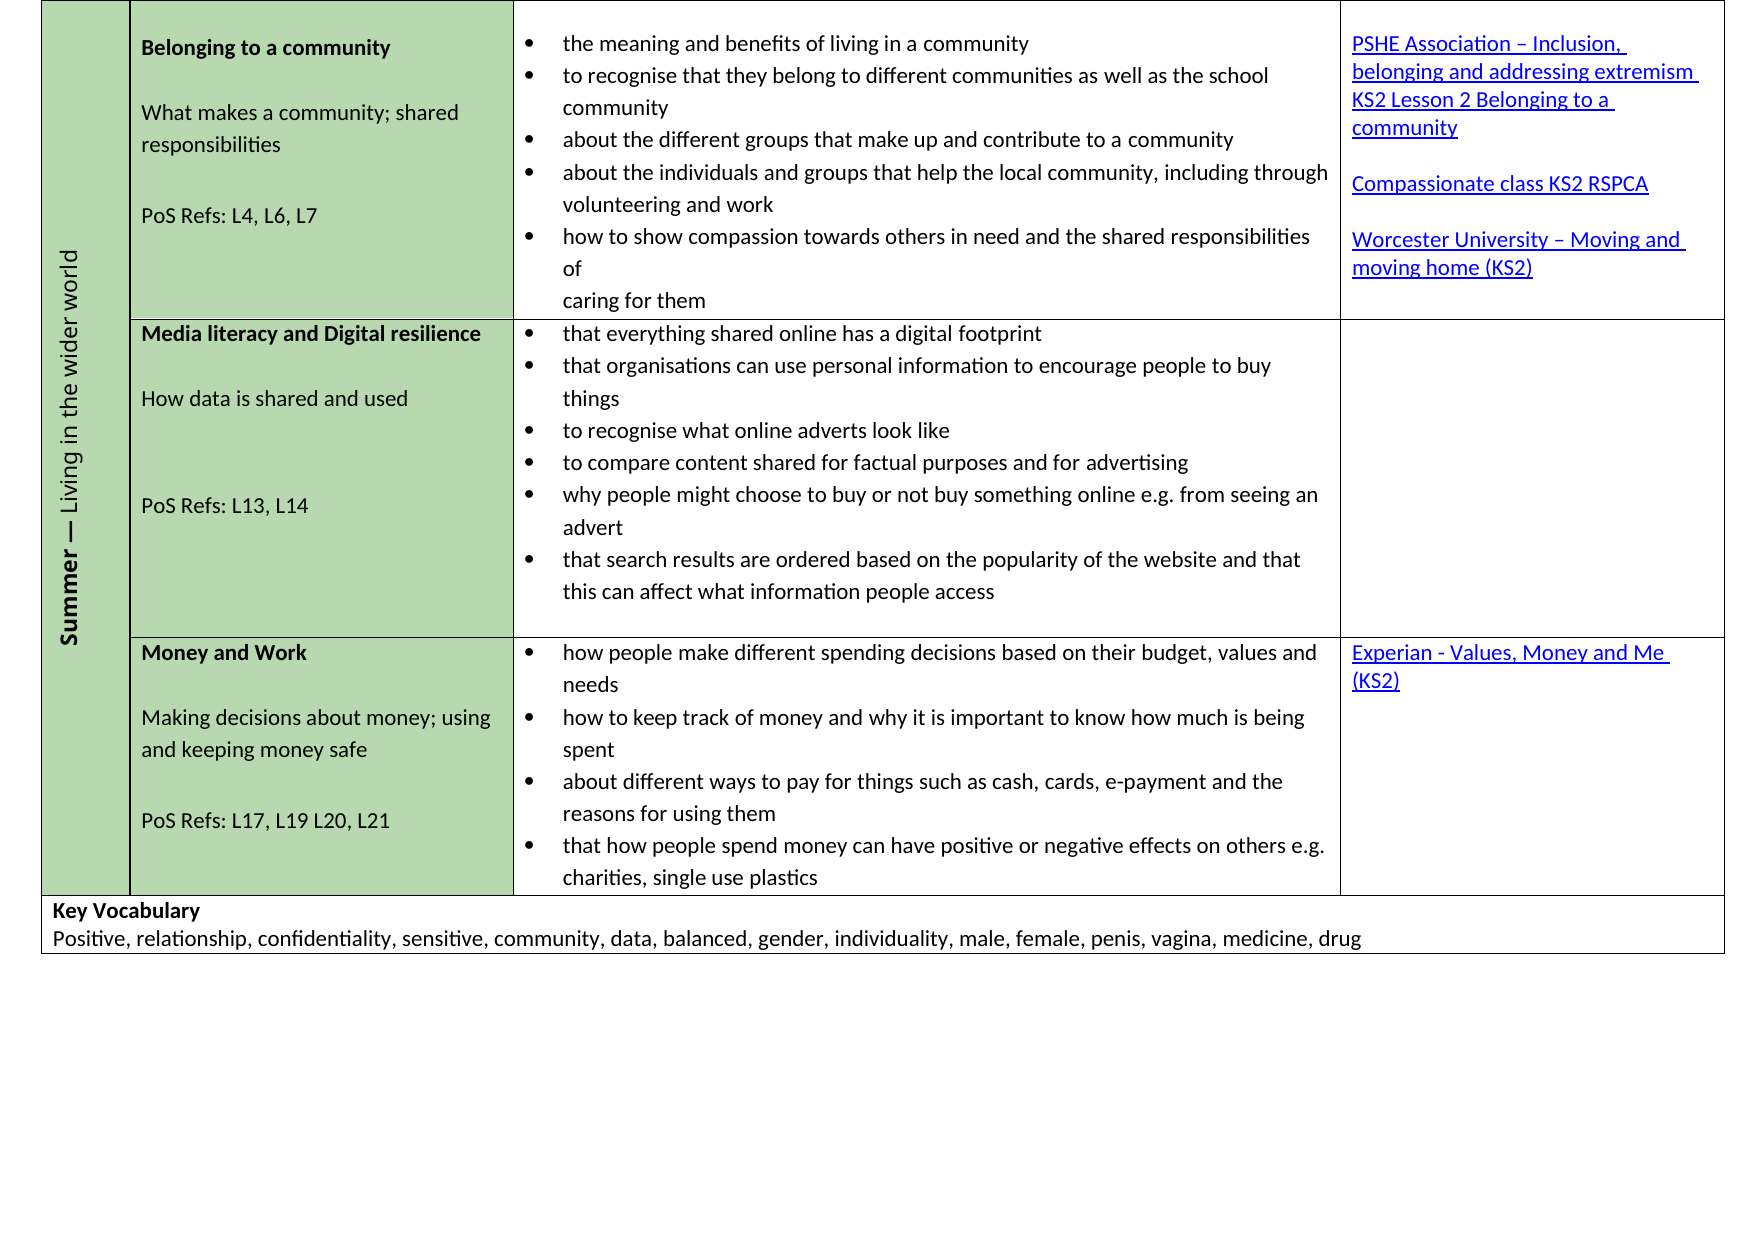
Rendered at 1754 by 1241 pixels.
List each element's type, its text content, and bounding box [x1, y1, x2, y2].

table_cell PSHE Association – Inclusion, belonging and addressing extremism KS2 Lesson 2 Belonging to a community Compassionate class KS2 RSPCA Worcester University – Moving and moving home (KS2) [1341, 1, 1724, 318]
table_cell Belonging to a community What makes a community; shared responsibilities PoS Refs: L4, L6, L7 [131, 1, 513, 318]
table_cell Key Vocabulary Positive, relationship, confidentiality, sensitive, community, data, balanced, gender, individuality, male, female, penis, vagina, medicine, drug [42, 896, 1724, 952]
table_cell [1341, 320, 1724, 637]
table_cell that everything shared online has a digital footprint that organisations can use personal information to encourage people to buy things to recognise what online adverts look like to compare content shared for factual purposes and for advertising why people might choose to buy or not buy something online e.g. from seeing an advert that search results are ordered based on the popularity of the website and that this can affect what information people access [514, 320, 1340, 637]
table_cell Media literacy and Digital resilience How data is shared and used PoS Refs: L13, L14 [131, 320, 513, 637]
table_cell how people make different spending decisions based on their budget, values and needs how to keep track of money and why it is important to know how much is being spent about different ways to pay for things such as cash, cards, e-payment and the reasons for using them that how people spend money can have positive or negative effects on others e.g. charities, single use plastics [514, 638, 1340, 895]
table_cell the meaning and benefits of living in a community to recognise that they belong to different communities as well as the school community about the different groups that make up and contribute to a community about the individuals and groups that help the local community, including through volunteering and work how to show compassion towards others in need and the shared responsibilities of caring for them [514, 1, 1340, 318]
table_cell Money and Work Making decisions about money; using and keeping money safe PoS Refs: L17, L19 L20, L21 [131, 638, 513, 895]
table_cell Experian - Values, Money and Me (KS2) [1341, 638, 1724, 895]
table_cell Summer — Living in the wider world [42, 1, 129, 895]
